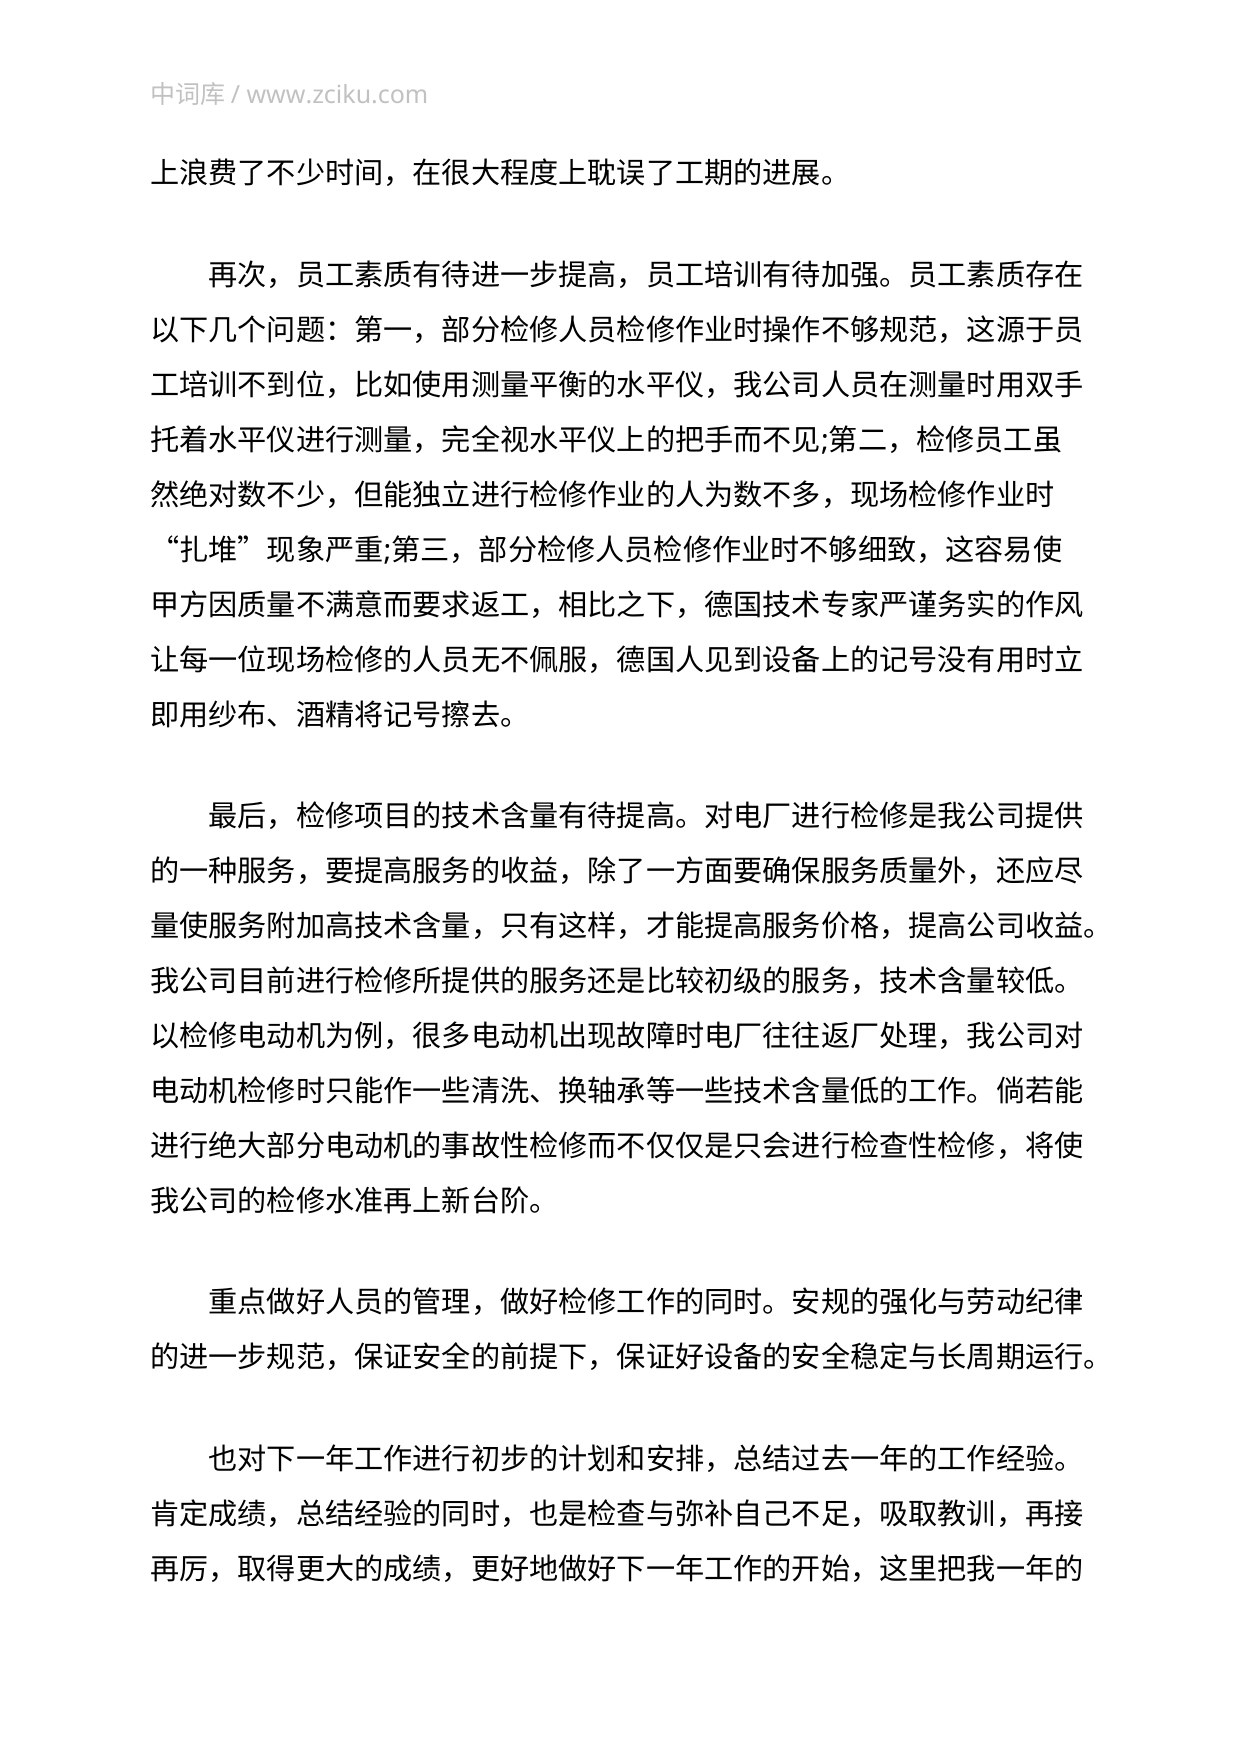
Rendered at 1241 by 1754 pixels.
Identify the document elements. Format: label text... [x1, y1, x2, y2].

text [150, 150, 1090, 192]
text 重点做好人员的管理，做好检修工作的同时。安规的强化与劳动纪律的进一步规范，保证安全的前提下，保证好设备的安全稳定与长周期运行。 [150, 1279, 1090, 1376]
text 最后，检修项目的技术含量有待提高。对电厂进行检修是我公司提供的一种服务，要提高服务的收益，除了一方面要确保服务质量外，还应尽量使服务附加高技术含量，只有这样，才能提高服务价格，提高公司收益。我公司目前进行检修所提供的服务还是比较初级的服务，技术含量较低。以检修电动机为例，很多电动机出现故障时电厂往往返厂处理，我公司对电动机检修时只能作一些清洗、换轴承等一些技术含量低的工作。倘若能进行绝大部分电动机的事故性检修而不仅仅是只会进行检查性检修，将使我公司的检修水准再上新台阶。 [150, 793, 1090, 1219]
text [150, 1436, 1090, 1588]
text 再次，员工素质有待进一步提高，员工培训有待加强。员工素质存在以下几个问题：第一，部分检修人员检修作业时操作不够规范，这源于员工培训不到位，比如使用测量平衡的水平仪，我公司人员在测量时用双手托着水平仪进行测量，完全视水平仪上的把手而不见;第二，检修员工虽然绝对数不少，但能独立进行检修作业的人为数不多，现场检修作业时“扎堆”现象严重;第三，部分检修人员检修作业时不够细致，这容易使甲方因质量不满意而要求返工，相比之下，德国技术专家严谨务实的作风让每一位现场检修的人员无不佩服，德国人见到设备上的记号没有用时立即用纱布、酒精将记号擦去。 [150, 252, 1090, 733]
